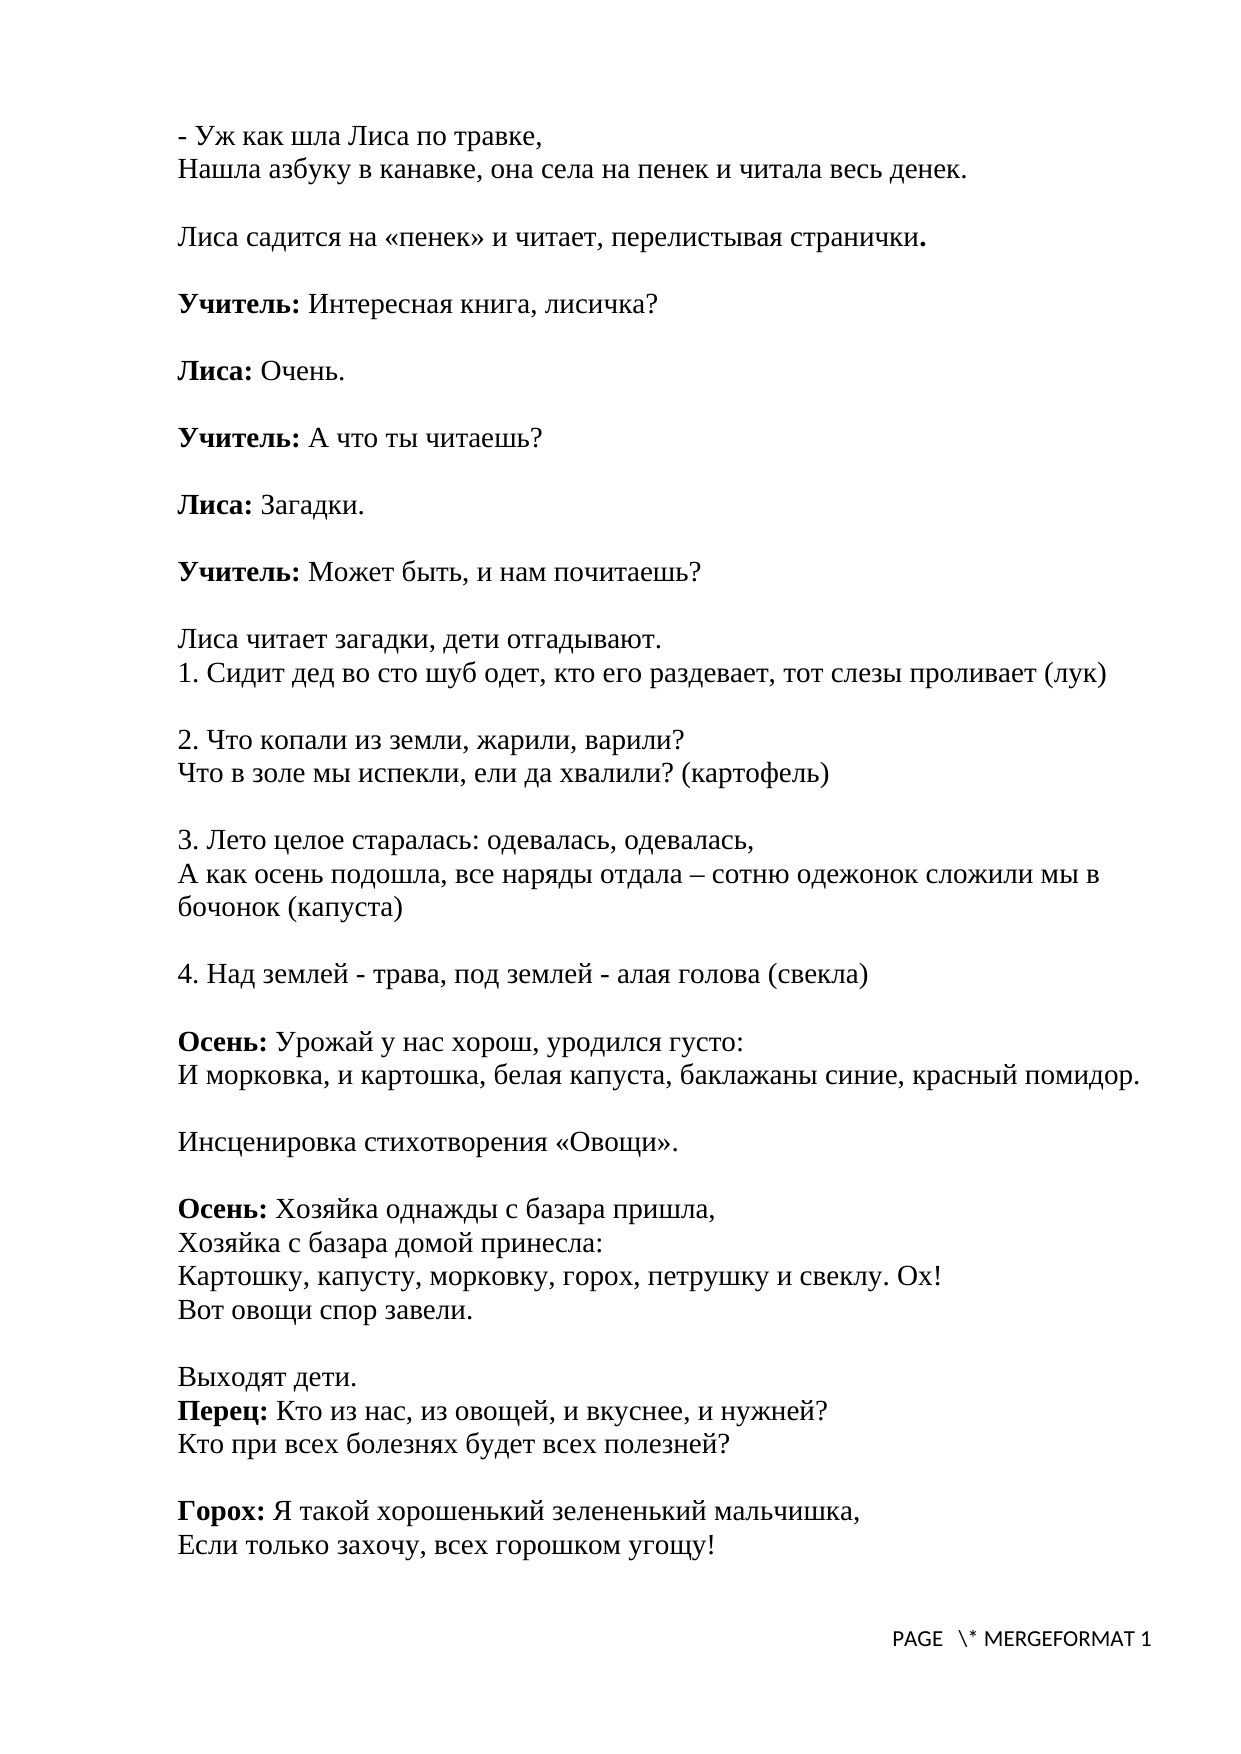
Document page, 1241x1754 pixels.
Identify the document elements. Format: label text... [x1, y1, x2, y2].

text И морковка, и картошка, белая капуста, баклажаны синие, красный помидор. [177, 1057, 1152, 1091]
text Картошку, капусту, морковку, горох, петрушку и свеклу. Ох! [177, 1258, 1152, 1292]
text Нашла азбуку в канавке, она села на пенек и читала весь денек. [177, 152, 1152, 185]
text Если только захочу, всех горошком угощу! [177, 1527, 1152, 1560]
text - Уж как шла Лиса по травке, [177, 118, 1152, 152]
text Лиса: Загадки. [177, 487, 1152, 521]
text Вот овощи спор завели. [177, 1292, 1152, 1326]
text Кто при всех болезнях будет всех полезней? [177, 1426, 1152, 1460]
text Хозяйка с базара домой принесла: [177, 1225, 1152, 1258]
text 1. Сидит дед во сто шуб одет, кто его раздевает, тот слезы проливает (лук) [177, 655, 1152, 688]
text 4. Над землей - трава, под землей - алая голова (свекла) [177, 957, 1152, 990]
text Лиса: Очень. [177, 353, 1152, 386]
text Осень: Хозяйка однажды с базара пришла, [177, 1191, 1152, 1225]
text Осень: Урожай у нас хорош, уродился густо: [177, 1024, 1152, 1057]
text Учитель: Интересная книга, лисичка? [177, 286, 1152, 319]
text А как осень подошла, все наряды отдала – сотню одежонок сложили мы в бочонок (капуста) [177, 856, 1152, 923]
text Учитель: А что ты читаешь? [177, 420, 1152, 453]
text Лиса читает загадки, дети отгадывают. [177, 621, 1152, 655]
text 2. Что копали из земли, жарили, варили? [177, 722, 1152, 755]
text Выходят дети. [177, 1359, 1152, 1393]
text Горох: Я такой хорошенький зелененький мальчишка, [177, 1493, 1152, 1527]
text Перец: Кто из нас, из овощей, и вкуснее, и нужней? [177, 1393, 1152, 1426]
text Лиса садится на «пенек» и читает, перелистывая странички. [177, 219, 1152, 252]
text 3. Лето целое старалась: одевалась, одевалась, [177, 822, 1152, 856]
text Инсценировка стихотворения «Овощи». [177, 1124, 1152, 1158]
text Что в золе мы испекли, ели да хвалили? (картофель) [177, 755, 1152, 789]
text Учитель: Может быть, и нам почитаешь? [177, 554, 1152, 588]
